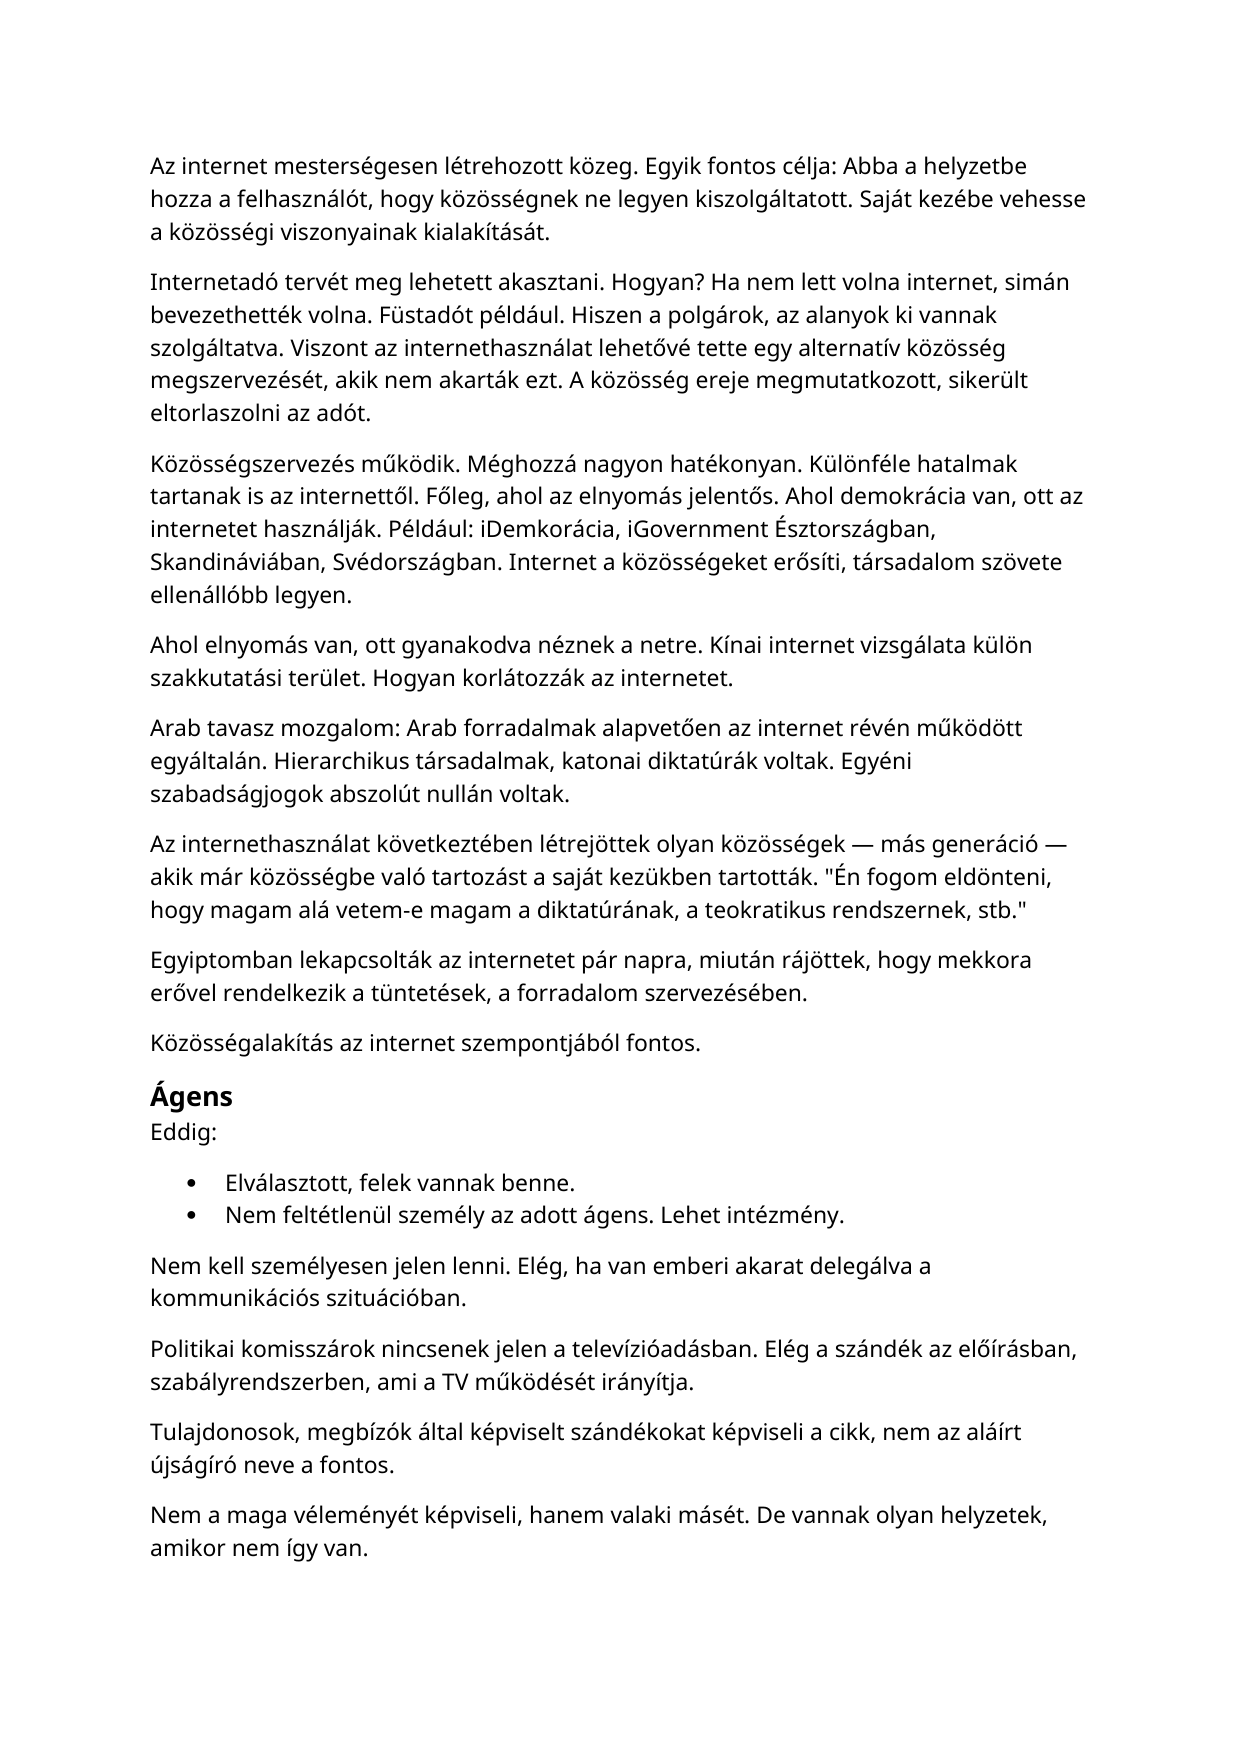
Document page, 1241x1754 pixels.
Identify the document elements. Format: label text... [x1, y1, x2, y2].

text Közösségszervezés működik. Méghozzá nagyon hatékonyan. Különféle hatalmak tartanak is az internettől. Főleg, ahol az elnyomás jelentős. Ahol demokrácia van, ott az internetet használják. Például: iDemkorácia, iGovernment Észtországban, Skandináviában, Svédországban. Internet a közösségeket erősíti, társadalom szövete ellenállóbb legyen. [150, 447, 1090, 610]
text Internetadó tervét meg lehetett akasztani. Hogyan? Ha nem lett volna internet, simán bevezethették volna. Füstadót például. Hiszen a polgárok, az alanyok ki vannak szolgáltatva. Viszont az internethasználat lehetővé tette egy alternatív közösség megszervezését, akik nem akarták ezt. A közösség ereje megmutatkozott, sikerült eltorlaszolni az adót. [150, 266, 1090, 428]
text Nem kell személyesen jelen lenni. Elég, ha van emberi akarat delegálva a kommunikációs szituációban. [150, 1249, 1090, 1314]
text Az internethasználat következtében létrejöttek olyan közösségek — más generáció — akik már közösségbe való tartozást a saját kezükben tartották. "Én fogom eldönteni, hogy magam alá vetem-e magam a diktatúrának, a teokratikus rendszernek, stb." [150, 828, 1090, 925]
list Elválasztott, felek vannak benne. [187, 1166, 1090, 1198]
text Közösségalakítás az internet szempontjából fontos. [150, 1027, 1090, 1058]
text Tulajdonosok, megbízók által képviselt szándékokat képviseli a cikk, nem az aláírt újságíró neve a fontos. [150, 1416, 1090, 1480]
text Az internet mesterségesen létrehozott közeg. Egyik fontos célja: Abba a helyzetbe hozza a felhasználót, hogy közösségnek ne legyen kiszolgáltatott. Saját kezébe vehesse a közösségi viszonyainak kialakítását. [150, 150, 1090, 247]
text Ahol elnyomás van, ott gyanakodva néznek a netre. Kínai internet vizsgálata külön szakkutatási terület. Hogyan korlátozzák az internetet. [150, 629, 1090, 693]
text Nem a maga véleményét képviseli, hanem valaki másét. De vannak olyan helyzetek, amikor nem így van. [150, 1499, 1090, 1563]
text Arab tavasz mozgalom: Arab forradalmak alapvetően az internet révén működött egyáltalán. Hierarchikus társadalmak, katonai diktatúrák voltak. Egyéni szabadságjogok abszolút nullán voltak. [150, 712, 1090, 809]
text Eddig: [150, 1116, 1090, 1147]
subtitle Ágens [150, 1077, 1090, 1114]
text Egyiptomban lekapcsolták az internetet pár napra, miután rájöttek, hogy mekkora erővel rendelkezik a tüntetések, a forradalom szervezésében. [150, 944, 1090, 1008]
list Nem feltétlenül személy az adott ágens. Lehet intézmény. [187, 1199, 1090, 1231]
text Politikai komisszárok nincsenek jelen a televízióadásban. Elég a szándék az előírásban, szabályrendszerben, ami a TV működését irányítja. [150, 1333, 1090, 1397]
